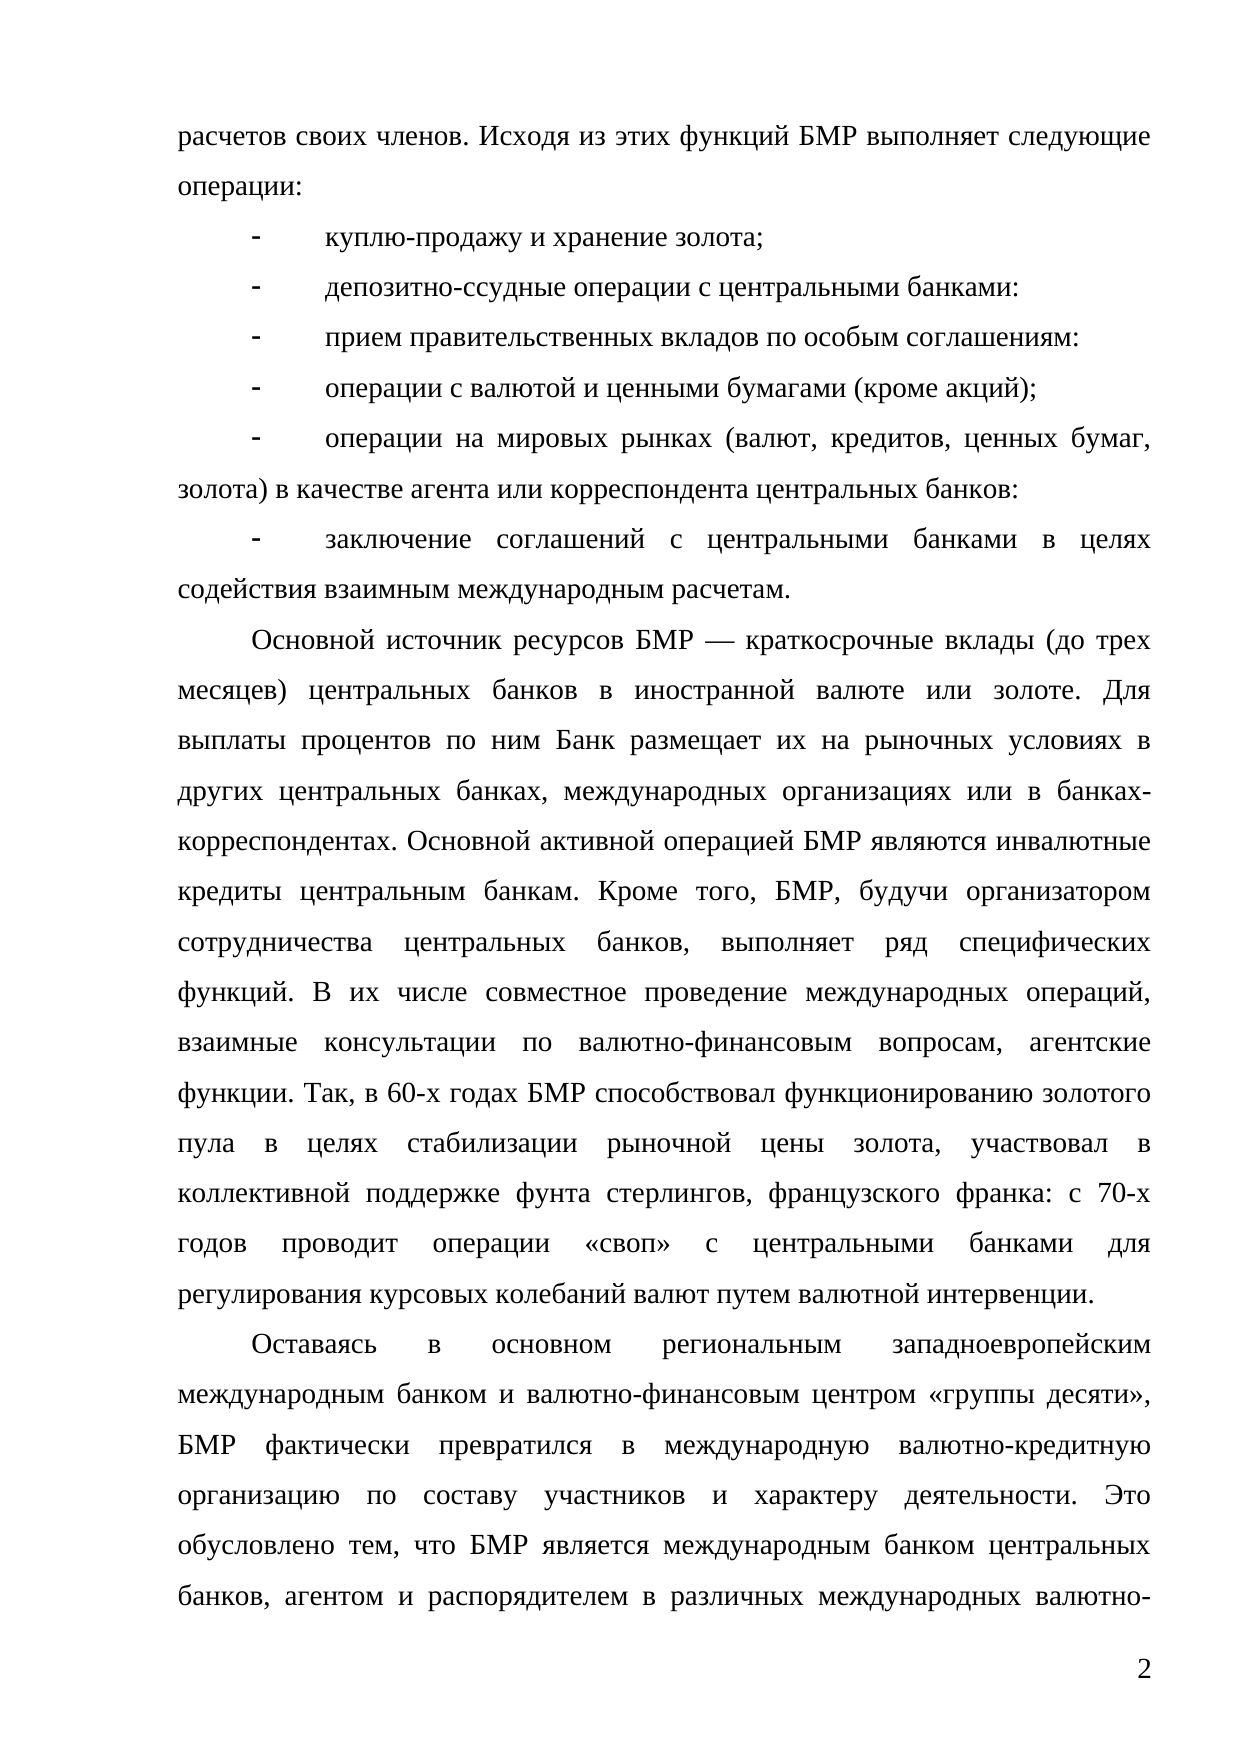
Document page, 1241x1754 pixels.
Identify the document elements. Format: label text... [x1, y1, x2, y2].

list прием правительственных вкладов по особым соглашениям: [177, 319, 1152, 353]
list куплю-продажу и хранение золота; [177, 219, 1152, 252]
list операции на мировых рынках (валют, кредитов, ценных бумаг, золота) в качестве агента или корреспондента центральных банков: [177, 420, 1152, 504]
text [177, 1326, 1152, 1611]
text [177, 118, 1152, 202]
list операции с валютой и ценными бумагами (кроме акций); [177, 370, 1152, 404]
list депозитно-ссудные операции с центральными банками: [177, 269, 1152, 303]
list заключение соглашений с центральными банками в целях содействия взаимным международным расчетам. [177, 521, 1152, 605]
text Основной источник ресурсов БМР — краткосрочные вклады (до трех месяцев) центральных банков в иностранной валюте или золоте. Для выплаты процентов по ним Банк размещает их на рыночных условиях в других центральных банках, международных организациях или в банках-корреспондентах. Основной активной операцией БМР являются инвалютные кредиты центральным банкам. Кроме того, БМР, будучи организатором сотрудничества центральных банков, выполняет ряд специфических функций. В их числе совместное проведение международных операций, взаимные консультации по валютно-финансовым вопросам, агентские функции. Так, в 60-х годах БМР способствовал функционированию золотого пула в целях стабилизации рыночной цены золота, участвовал в коллективной поддержке фунта стерлингов, французского франка: с 70-х годов проводит операции «своп» с центральными банками для регулирования курсовых колебаний валют путем валютной интервенции. [177, 622, 1152, 1309]
